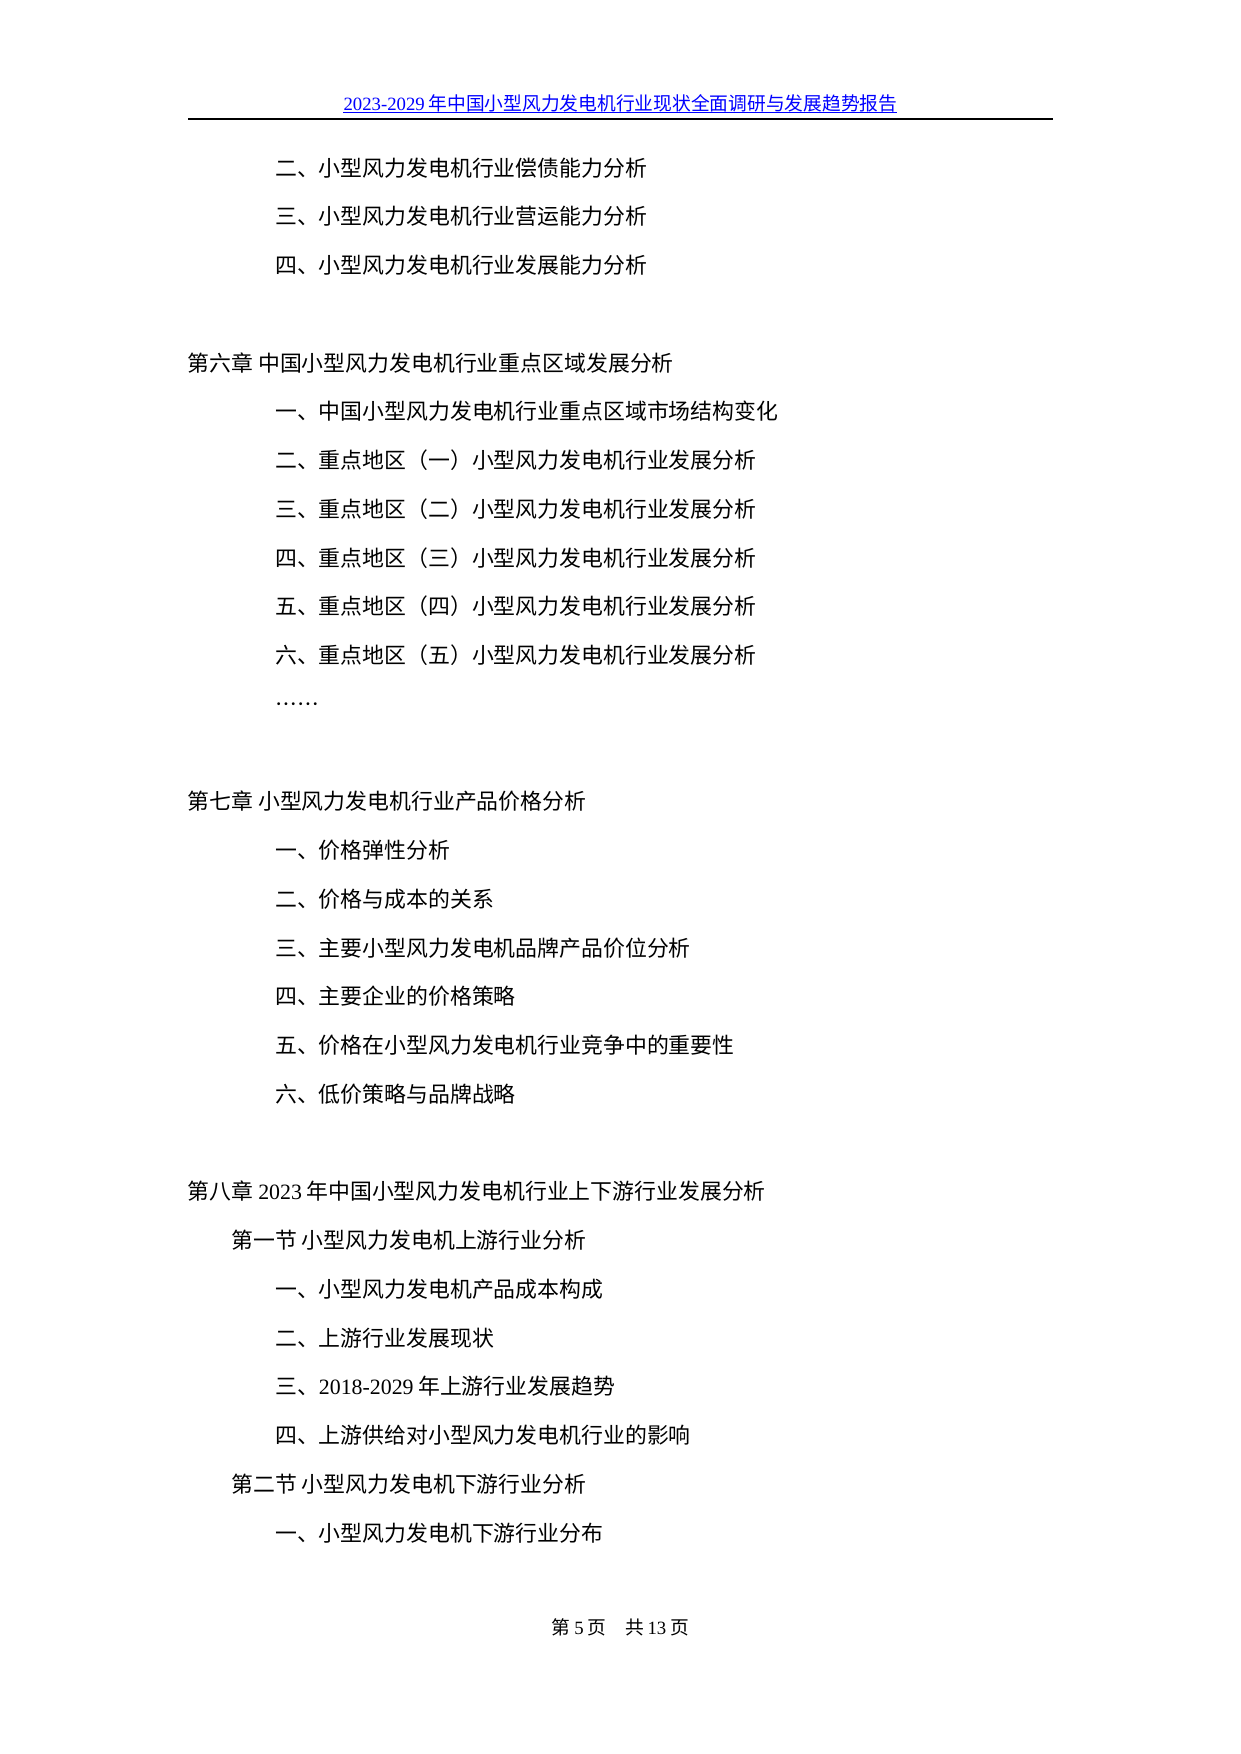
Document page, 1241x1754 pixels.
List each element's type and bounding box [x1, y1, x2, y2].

text [187, 150, 1053, 1548]
